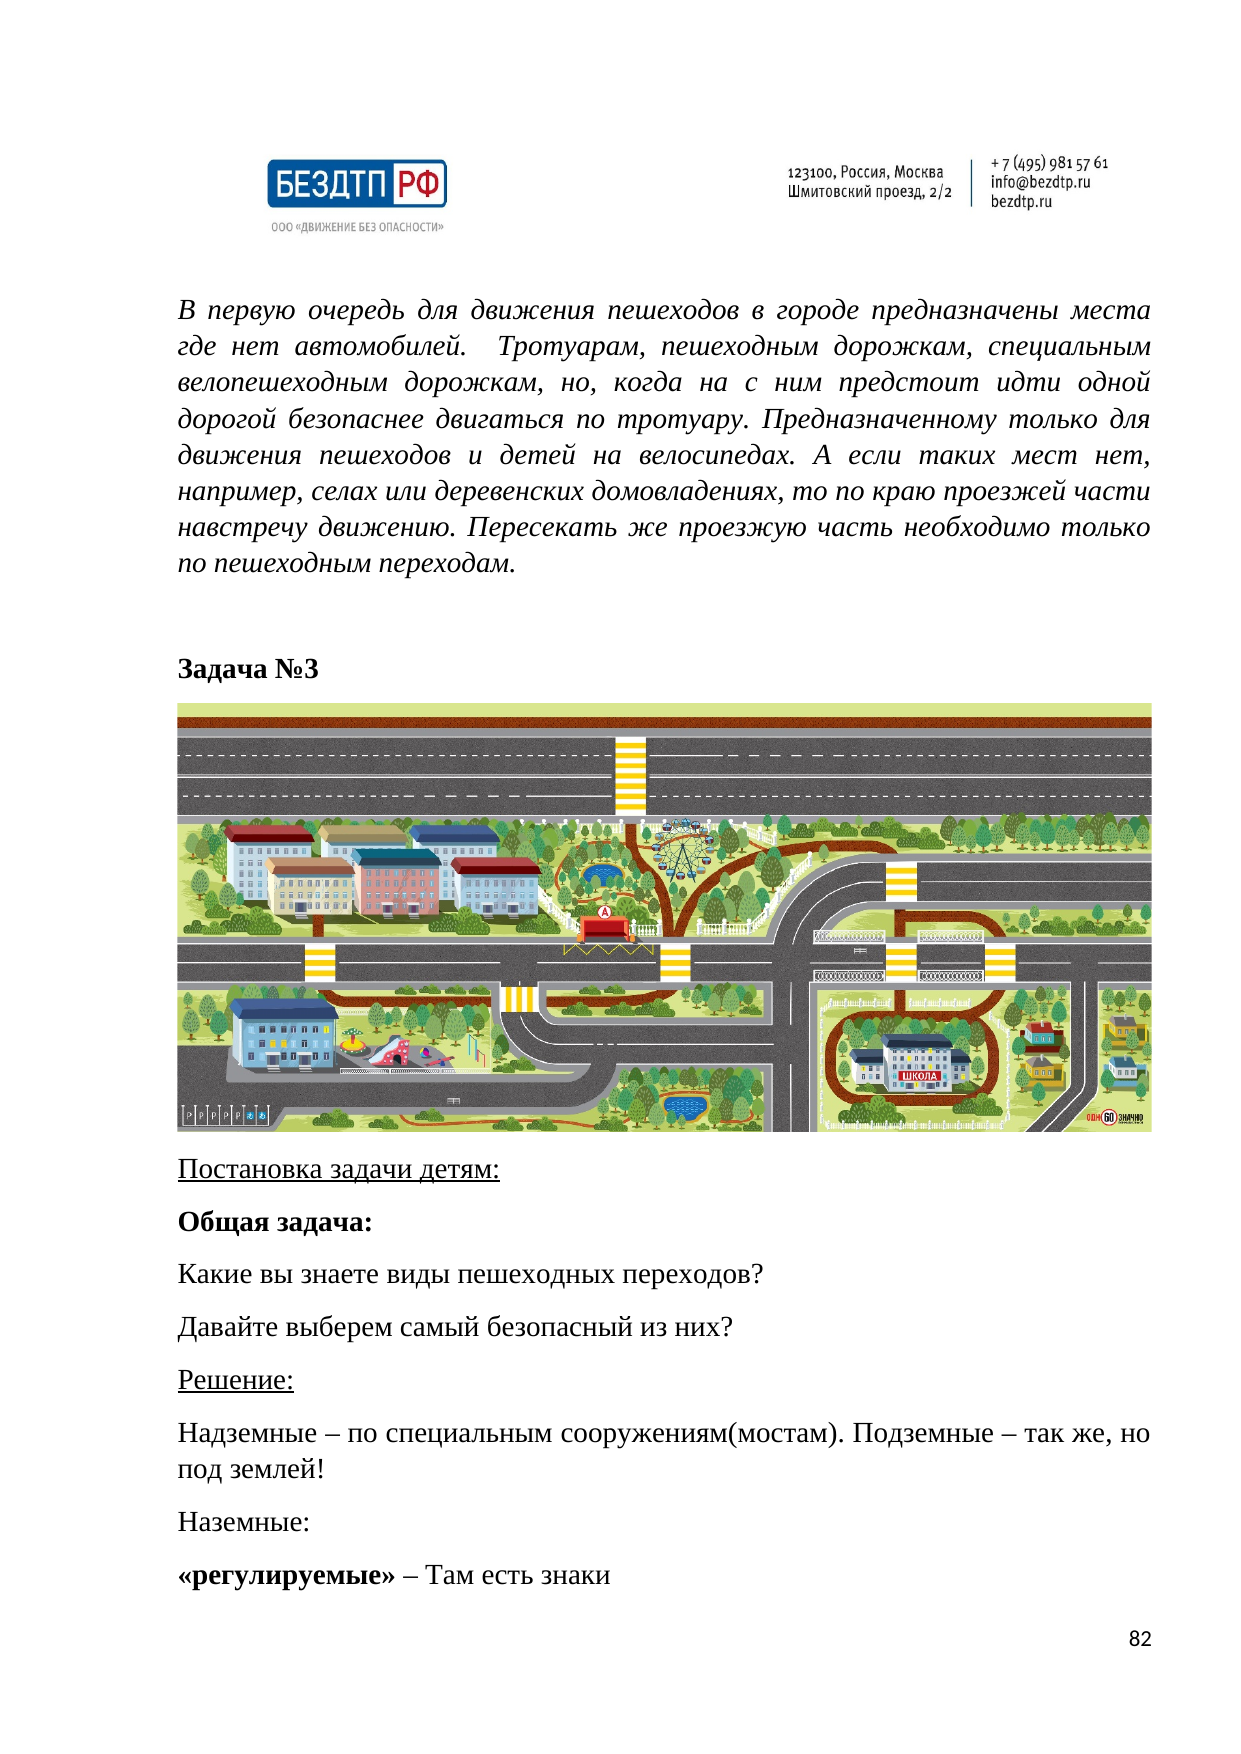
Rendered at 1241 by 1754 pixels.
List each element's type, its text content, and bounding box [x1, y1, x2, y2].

picture [177, 73, 1152, 293]
text Общая задача: [177, 1204, 1152, 1237]
text «регулируемые» – Там есть знаки [177, 1557, 1152, 1590]
picture [177, 703, 1152, 1132]
text Какие вы знаете виды пешеходных переходов? [177, 1257, 1152, 1290]
text Задача №3 [177, 651, 1152, 684]
text Наземные: [177, 1504, 1152, 1537]
text Давайте выберем самый безопасный из них? [177, 1309, 1152, 1343]
text Постановка задачи детям: [177, 1151, 1152, 1184]
text Надземные – по специальным сооружениям(мостам). Подземные – так же, но под землей! [177, 1415, 1152, 1485]
text В первую очередь для движения пешеходов в городе предназначены места где нет автомобилей. Тротуарам, пешеходным дорожкам, специальным велопешеходным дорожкам, но, когда на с ним предстоит идти одной дорогой безопаснее двигаться по тротуару. Предназначенному только для движения пешеходов и детей на велосипедах. А если таких мест нет, например, селах или деревенских домовладениях, то по краю проезжей части навстречу движению. Пересекать же проезжую часть необходимо только по пешеходным переходам. [177, 293, 1152, 579]
text Решение: [177, 1362, 1152, 1396]
